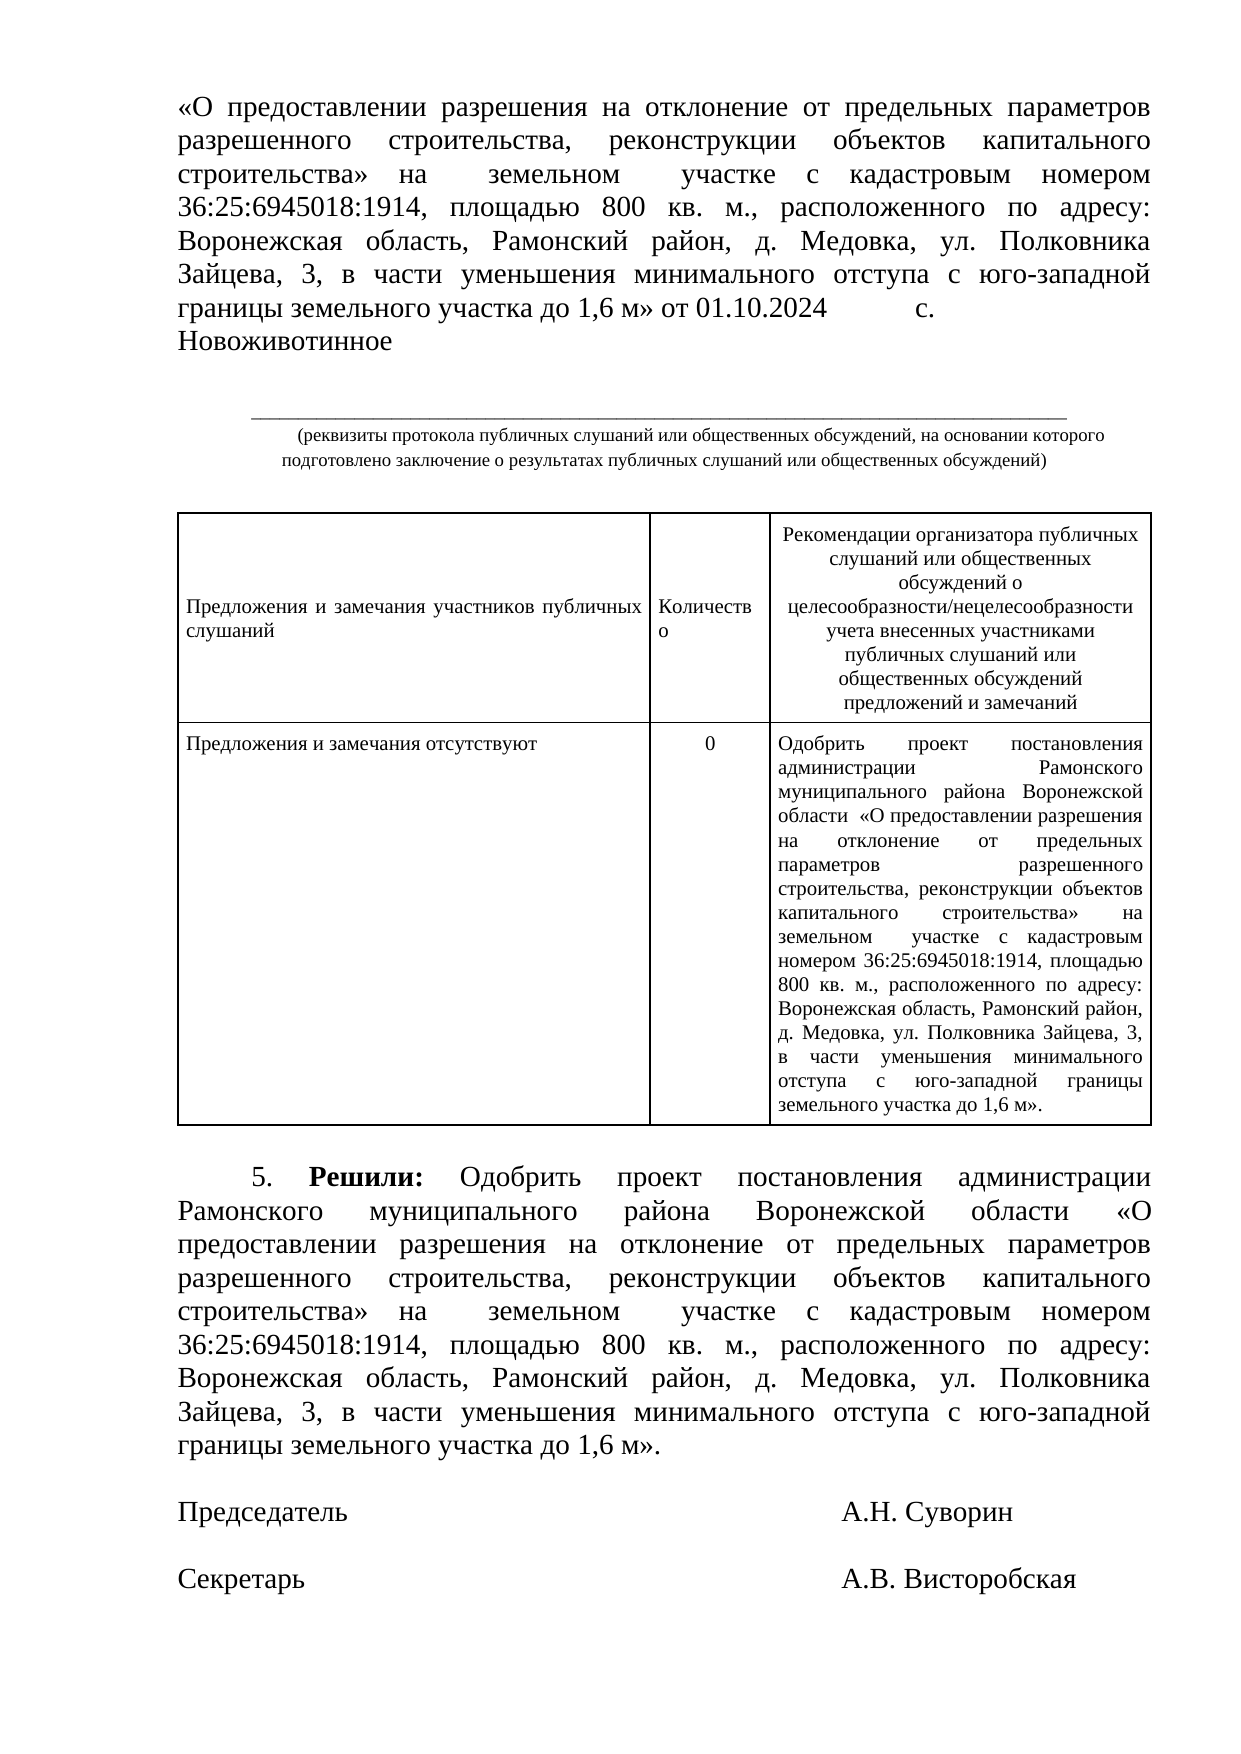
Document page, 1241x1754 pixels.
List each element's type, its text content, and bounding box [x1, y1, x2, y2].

text Председатель А.Н. Суворин [177, 1494, 1152, 1528]
table_header Количество [651, 514, 769, 722]
table_header Предложения и замечания участников публичных слушаний [179, 514, 649, 722]
table_cell Одобрить проект постановления администрации Рамонского муниципального района Воронежской области «О предоставлении разрешения на отклонение от предельных параметров разрешенного строительства, реконструкции объектов капитального строительства» на земельном участке с кадастровым номером 36:25:6945018:1914, площадью 800 кв. м., расположенного по адресу: Воронежская область, Рамонский район, д. Медовка, ул. Полковника Зайцева, 3, в части уменьшения минимального отступа с юго-западной границы земельного участка до 1,6 м». [771, 723, 1150, 1124]
table_header Рекомендации организатора публичных слушаний или общественных обсуждений о целесообразности/нецелесообразности учета внесенных участниками публичных слушаний или общественных обсуждений предложений и замечаний [771, 514, 1150, 722]
text (реквизиты протокола публичных слушаний или общественных обсуждений, на основании которого подготовлено заключение о результатах публичных слушаний или общественных обсуждений) [177, 424, 1152, 470]
table_cell 0 [651, 723, 769, 1124]
text Секретарь А.В. Висторобская [177, 1562, 1152, 1595]
table_cell Предложения и замечания отсутствуют [179, 723, 649, 1124]
text 5. Решили: Одобрить проект постановления администрации Рамонского муниципального района Воронежской области «О предоставлении разрешения на отклонение от предельных параметров разрешенного строительства, реконструкции объектов капитального строительства» на земельном участке с кадастровым номером 36:25:6945018:1914, площадью 800 кв. м., расположенного по адресу: Воронежская область, Рамонский район, д. Медовка, ул. Полковника Зайцева, 3, в части уменьшения минимального отступа с юго-западной границы земельного участка до 1,6 м». [177, 1159, 1152, 1461]
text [177, 89, 1152, 424]
